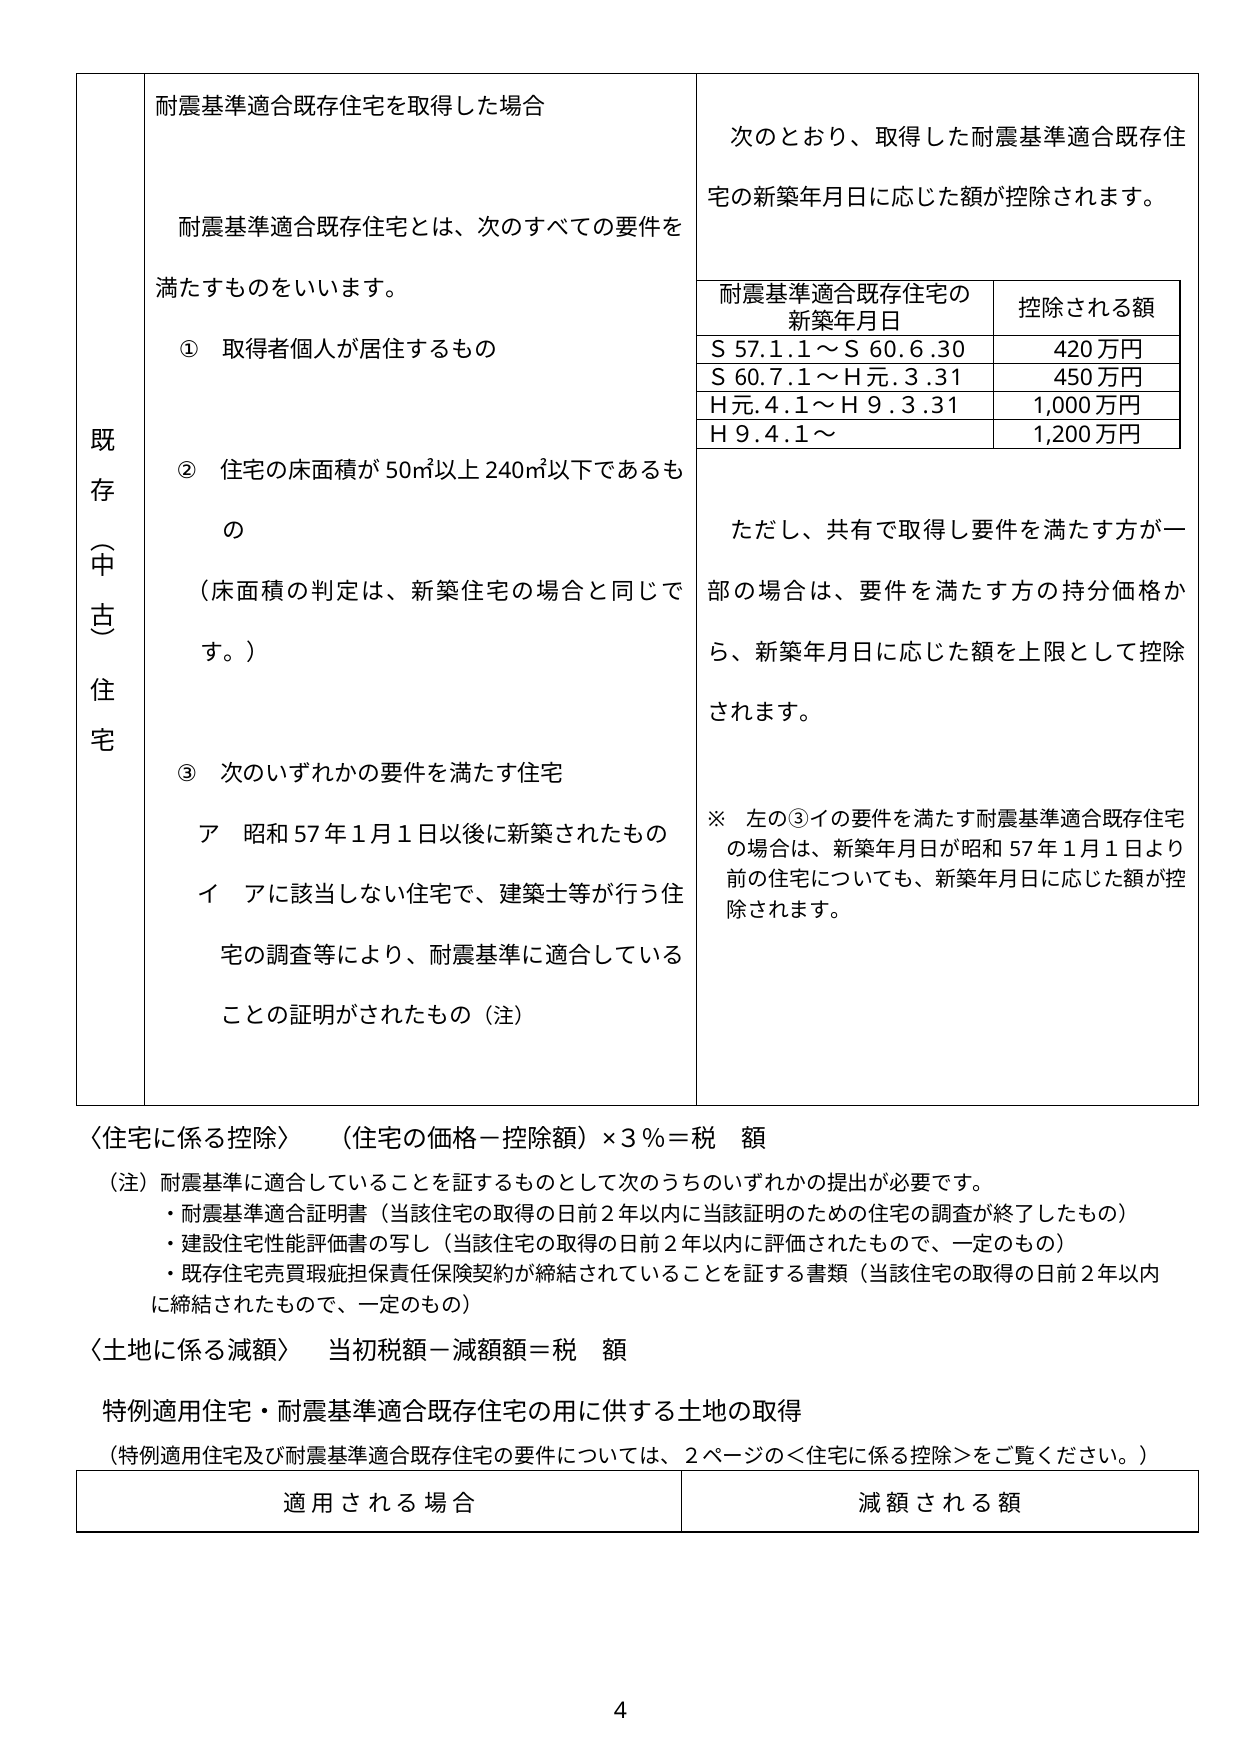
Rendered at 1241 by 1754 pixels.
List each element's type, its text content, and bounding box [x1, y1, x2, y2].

text ・耐震基準適合証明書（当該住宅の取得の日前２年以内に当該証明のための住宅の調査が終了したもの） [98, 1197, 1163, 1227]
text （注）耐震基準に適合していることを証するものとして次のうちのいずれかの提出が必要です。 [98, 1167, 1163, 1197]
table_cell 既 存 （中 古） 住 宅 [77, 74, 144, 1105]
table_cell 耐震基準適合既存住宅を取得した場合 耐震基準適合既存住宅とは、次のすべての要件を満たすものをいいます。 ① 取得者個人が居住するもの ② 住宅の床面積が50㎡以上240㎡以下であるもの （床面積の判定は、新築住宅の場合と同じです。） ③ 次のいずれかの要件を満たす住宅 ア 昭和57年１月１日以後に新築されたもの イ アに該当しない住宅で、建築士等が行う住宅の調査等により、耐震基準に適合していることの証明がされたもの（注） [145, 74, 696, 1105]
text 〈住宅に係る控除〉 （住宅の価格－控除額）×３％＝税 額 [77, 1106, 1163, 1167]
table_cell 次のとおり、取得した耐震基準適合既存住宅の新築年月日に応じた額が控除されます。 ただし、共有で取得し要件を満たす方が一部の場合は、要件を満たす方の持分価格から、新築年月日に応じた額を上限として控除されます。 ※ 左の③イの要件を満たす耐震基準適合既存住宅の場合は、新築年月日が昭和57年１月１日より前の住宅についても、新築年月日に応じた額が控除されます。 [697, 74, 1198, 1105]
text 〈土地に係る減額〉 当初税額－減額額＝税 額 [77, 1318, 1163, 1379]
text （特例適用住宅及び耐震基準適合既存住宅の要件については、２ページの＜住宅に係る控除＞をご覧ください。） [77, 1439, 1163, 1470]
text 特例適用住宅・耐震基準適合既存住宅の用に供する土地の取得 [77, 1379, 1163, 1439]
table_header 減 額 さ れ る 額 [682, 1471, 1198, 1531]
table_header 適 用 さ れ る 場 合 [77, 1471, 681, 1531]
text ・既存住宅売買瑕疵担保責任保険契約が締結されていることを証する書類（当該住宅の取得の日前２年以内に締結されたもので、一定のもの） [98, 1258, 1163, 1318]
text ・建設住宅性能評価書の写し（当該住宅の取得の日前２年以内に評価されたもので、一定のもの） [98, 1227, 1163, 1258]
